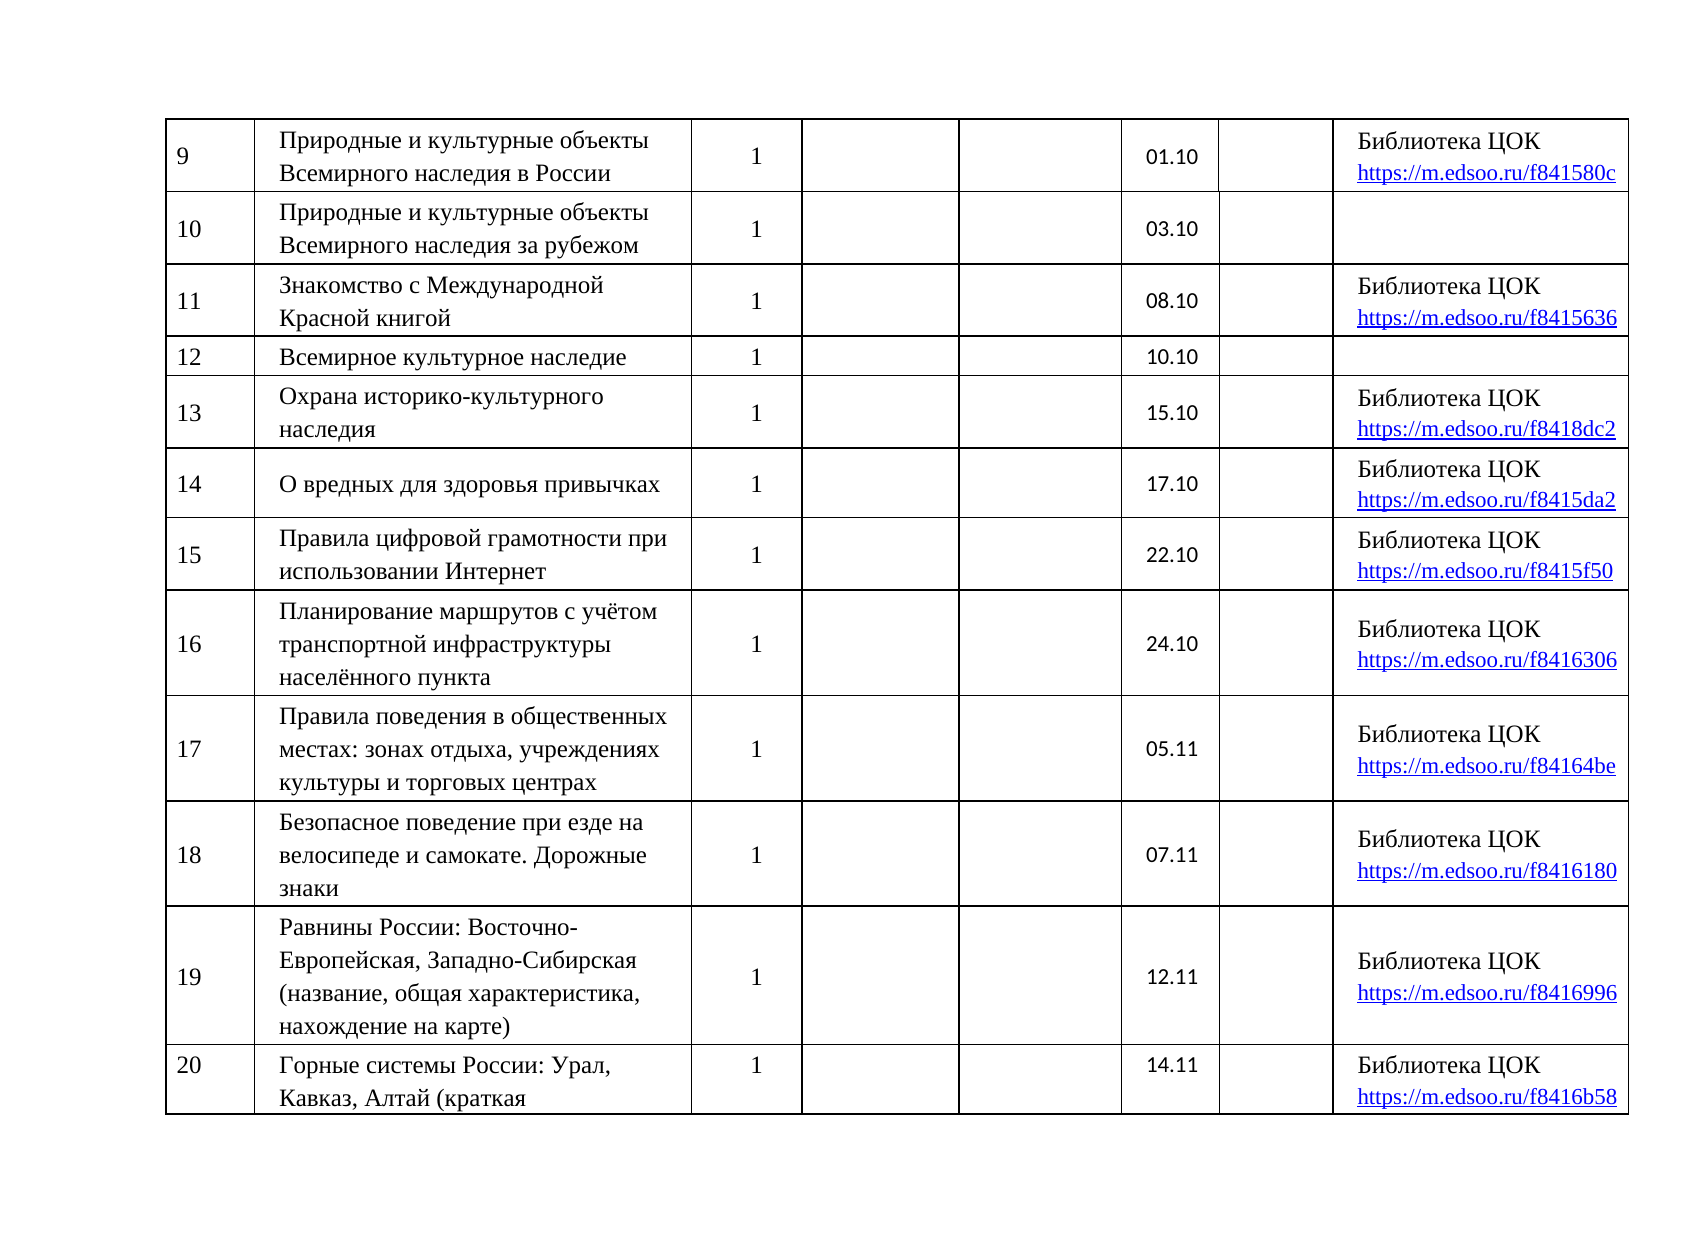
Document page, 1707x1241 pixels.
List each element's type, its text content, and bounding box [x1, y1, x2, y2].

table_cell 1 [692, 265, 801, 335]
table_cell 24.10 [1122, 591, 1219, 694]
table_cell [960, 696, 1121, 800]
table_cell 20 [167, 1045, 254, 1113]
table_cell [960, 120, 1121, 191]
table_cell 1 [692, 696, 801, 800]
table_cell 03.10 [1122, 192, 1219, 263]
table_cell 17.10 [1122, 449, 1219, 517]
table_cell [1220, 1045, 1332, 1113]
table_cell [1334, 337, 1628, 375]
table_cell 1 [692, 907, 801, 1044]
table_cell [803, 802, 958, 905]
table_cell Библиотека ЦОК https://m.edsoo.ru/f841580c [1334, 120, 1628, 191]
table_cell [960, 907, 1121, 1044]
table_cell [960, 376, 1121, 447]
table_cell 1 [692, 1045, 801, 1113]
table_cell 11 [167, 265, 254, 335]
table_cell [1220, 376, 1332, 447]
table_cell 1 [692, 518, 801, 589]
table_cell 18 [167, 802, 254, 905]
table_cell 1 [692, 591, 801, 694]
table_cell 19 [167, 907, 254, 1044]
table_cell 15.10 [1122, 376, 1219, 447]
table_cell 07.11 [1122, 802, 1219, 905]
table_cell [803, 337, 958, 375]
table_cell Планирование маршрутов с учётом транспортной инфраструктуры населённого пункта [255, 591, 691, 694]
table_cell 14 [167, 449, 254, 517]
table_cell 10.10 [1122, 337, 1219, 375]
table_cell 15 [167, 518, 254, 589]
table_cell [803, 192, 958, 263]
table_cell [1220, 802, 1332, 905]
table_cell [803, 591, 958, 694]
table_cell [803, 1045, 958, 1113]
table_cell Библиотека ЦОК https://m.edsoo.ru/f8416996 [1334, 907, 1628, 1044]
table_cell [1220, 518, 1332, 589]
table_cell 10 [167, 192, 254, 263]
table_cell 1 [692, 802, 801, 905]
table_cell 13 [167, 376, 254, 447]
table_cell 17 [167, 696, 254, 800]
table_cell 1 [692, 376, 801, 447]
table_cell [803, 696, 958, 800]
table_cell [1220, 591, 1332, 694]
table_cell Равнины России: Восточно-Европейская, Западно-Сибирская (название, общая характеристика, нахождение на карте) [255, 907, 691, 1044]
table_cell 14.11 [1122, 1045, 1219, 1113]
table_cell [1334, 192, 1628, 263]
table_cell Библиотека ЦОК https://m.edsoo.ru/f8418dc2 [1334, 376, 1628, 447]
table_cell Знакомство с Международной Красной книгой [255, 265, 691, 335]
table_cell [960, 518, 1121, 589]
table_cell [803, 907, 958, 1044]
table_cell [803, 449, 958, 517]
table_cell Охрана историко-культурного наследия [255, 376, 691, 447]
table_cell 1 [692, 192, 801, 263]
table_cell [960, 1045, 1121, 1113]
table_cell 1 [692, 337, 801, 375]
table_cell 05.11 [1122, 696, 1219, 800]
table_cell [960, 337, 1121, 375]
table_cell [1220, 696, 1332, 800]
table_cell [1220, 192, 1332, 263]
table_cell Библиотека ЦОК https://m.edsoo.ru/f8415636 [1334, 265, 1628, 335]
table_cell 12 [167, 337, 254, 375]
table_cell Правила цифровой грамотности при использовании Интернет [255, 518, 691, 589]
table_cell 9 [167, 120, 254, 191]
table_cell [803, 120, 958, 191]
table_cell [803, 376, 958, 447]
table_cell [1334, 1045, 1628, 1113]
table_cell Безопасное поведение при езде на велосипеде и самокате. Дорожные знаки [255, 802, 691, 905]
table_cell 16 [167, 591, 254, 694]
table_cell 1 [692, 120, 801, 191]
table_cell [255, 1045, 691, 1113]
table_cell 01.10 [1122, 120, 1218, 191]
table_cell [960, 192, 1121, 263]
table_cell Библиотека ЦОК https://m.edsoo.ru/f8415da2 [1334, 449, 1628, 517]
table_cell [960, 802, 1121, 905]
table_cell [1220, 907, 1332, 1044]
table_cell [1219, 120, 1332, 191]
table_cell Библиотека ЦОК https://m.edsoo.ru/f8415f50 [1334, 518, 1628, 589]
table_cell 22.10 [1122, 518, 1219, 589]
table_cell [1220, 449, 1332, 517]
table_cell 12.11 [1122, 907, 1219, 1044]
table_cell [1220, 265, 1332, 335]
table_cell Всемирное культурное наследие [255, 337, 691, 375]
table_cell Правила поведения в общественных местах: зонах отдыха, учреждениях культуры и торговых центрах [255, 696, 691, 800]
table_cell Природные и культурные объекты Всемирного наследия в России [255, 120, 691, 191]
table_cell Библиотека ЦОК https://m.edsoo.ru/f8416180 [1334, 802, 1628, 905]
table_cell [960, 449, 1121, 517]
table_cell Библиотека ЦОК https://m.edsoo.ru/f84164be [1334, 696, 1628, 800]
table_cell [803, 518, 958, 589]
table_cell Природные и культурные объекты Всемирного наследия за рубежом [255, 192, 691, 263]
table_cell 08.10 [1122, 265, 1219, 335]
table_cell О вредных для здоровья привычках [255, 449, 691, 517]
table_cell [960, 591, 1121, 694]
table_cell Библиотека ЦОК https://m.edsoo.ru/f8416306 [1334, 591, 1628, 694]
table_cell [960, 265, 1121, 335]
table_cell [1220, 337, 1332, 375]
table_cell [803, 265, 958, 335]
table_cell 1 [692, 449, 801, 517]
